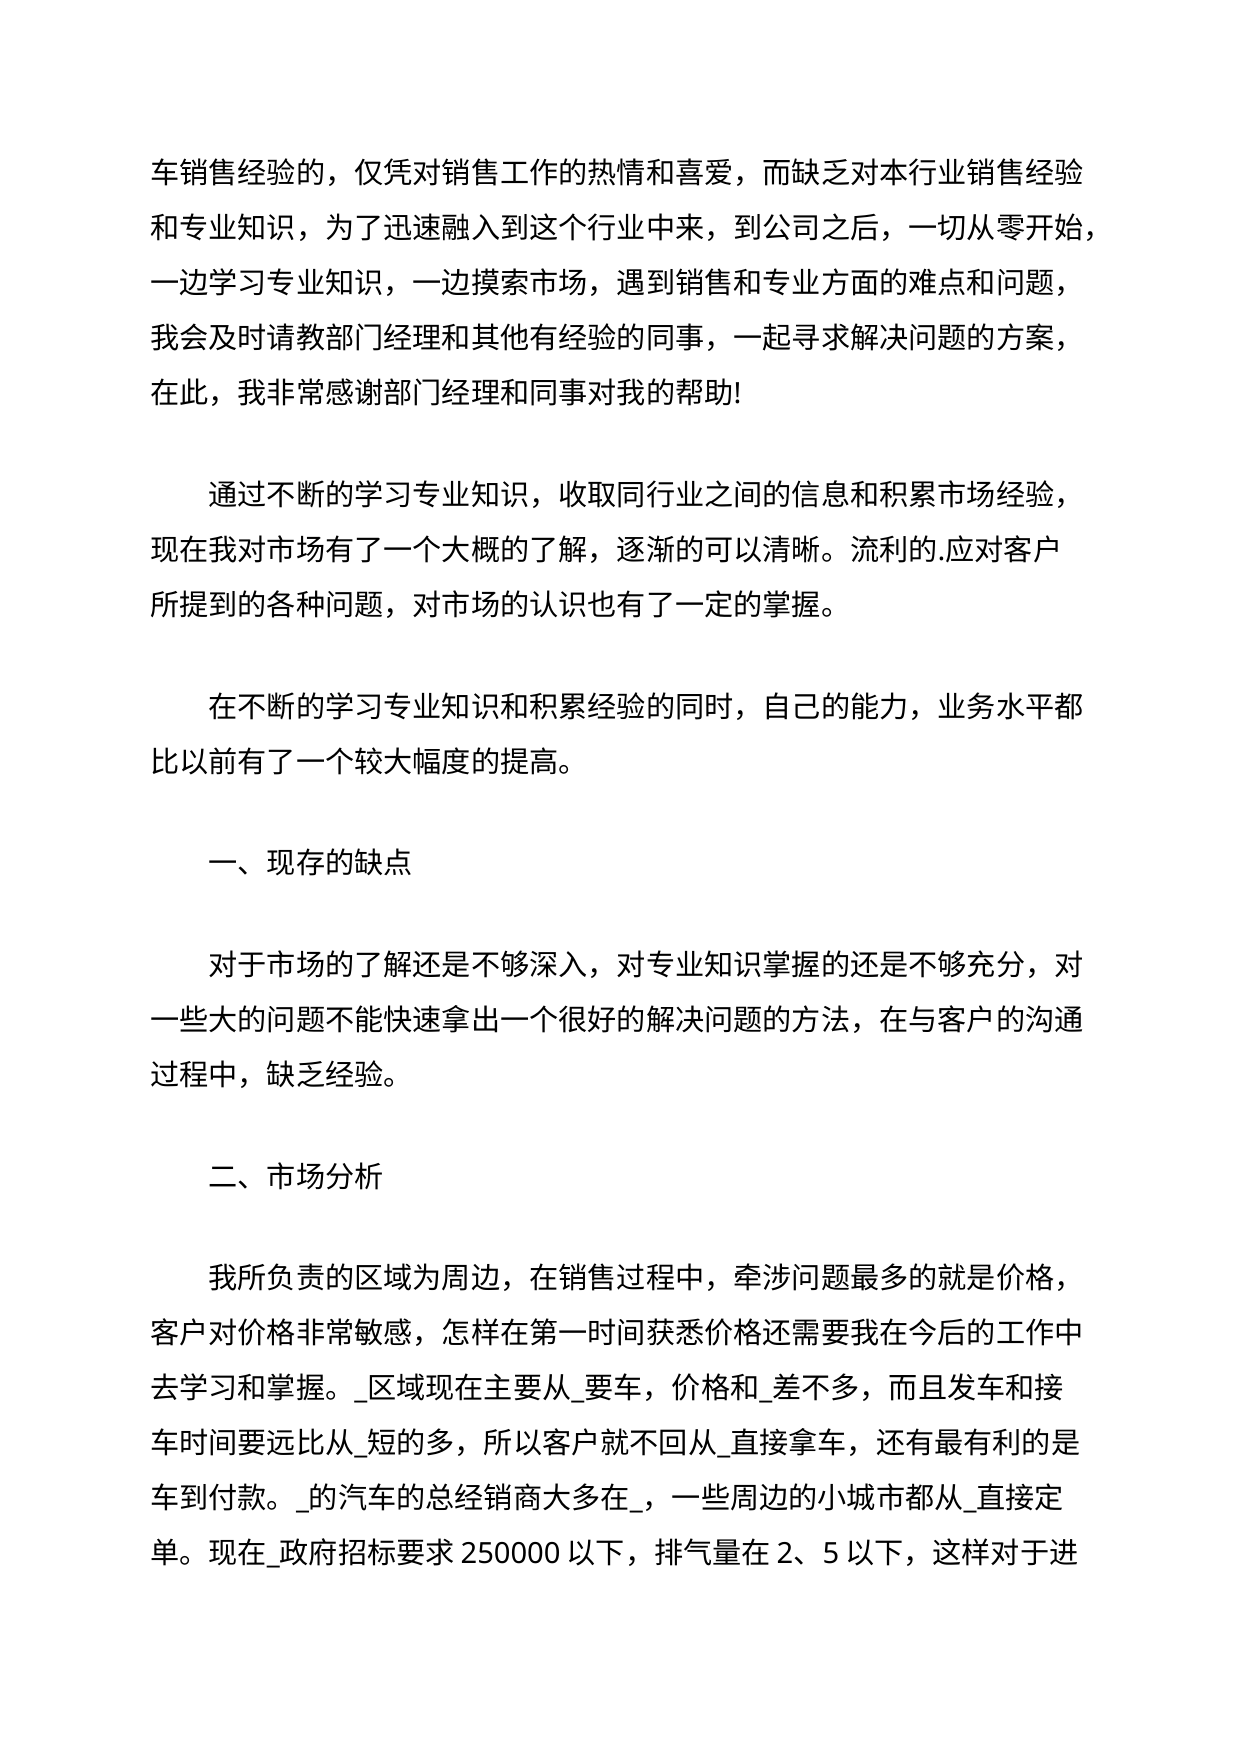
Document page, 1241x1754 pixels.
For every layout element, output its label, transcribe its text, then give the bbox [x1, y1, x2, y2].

text 通过不断的学习专业知识，收取同行业之间的信息和积累市场经验，现在我对市场有了一个大概的了解，逐渐的可以清晰。流利的.应对客户所提到的各种问题，对市场的认识也有了一定的掌握。 [150, 472, 1090, 624]
text 一、现存的缺点 [150, 840, 1090, 882]
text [150, 150, 1090, 412]
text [150, 1255, 1090, 1572]
text 在不断的学习专业知识和积累经验的同时，自己的能力，业务水平都比以前有了一个较大幅度的提高。 [150, 683, 1090, 780]
text 对于市场的了解还是不够深入，对专业知识掌握的还是不够充分，对一些大的问题不能快速拿出一个很好的解决问题的方法，在与客户的沟通过程中，缺乏经验。 [150, 942, 1090, 1094]
text 二、市场分析 [150, 1153, 1090, 1196]
